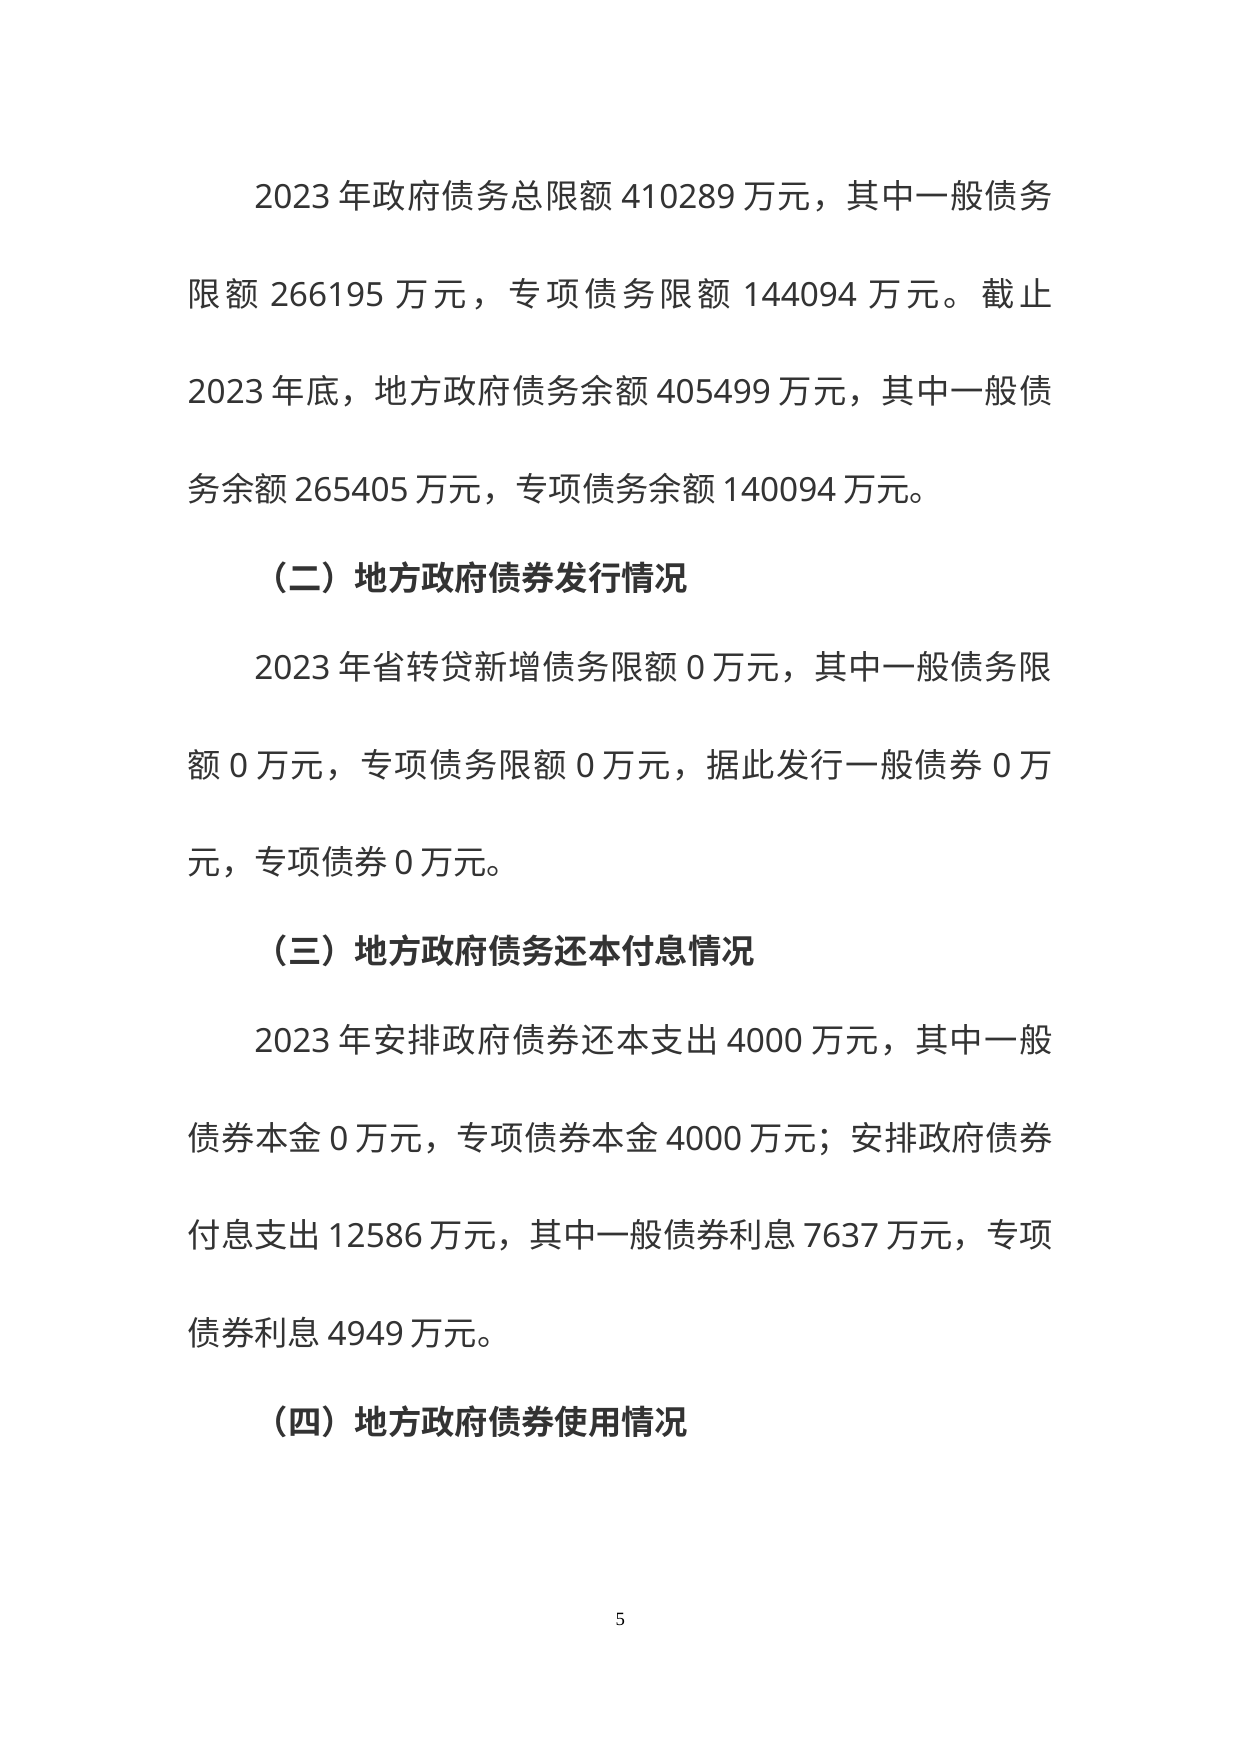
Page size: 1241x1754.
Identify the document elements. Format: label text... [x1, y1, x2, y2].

list 地方政府债券发行情况 [187, 544, 1053, 609]
text 2023年政府债务总限额410289万元，其中一般债务限额266195万元，专项债务限额144094万元。截止2023年底，地方政府债务余额405499万元，其中一般债务余额265405万元，专项债务余额140094万元。 [187, 162, 1053, 519]
list 2023年省转贷新增债务限额0万元，其中一般债务限额0万元，专项债务限额0万元，据此发行一般债券0万元，专项债券0万元。 [187, 633, 1053, 893]
list 地方政府债务还本付息情况 [187, 917, 1053, 982]
list 地方政府债券使用情况 [187, 1388, 1053, 1453]
text 2023年安排政府债券还本支出4000万元，其中一般债券本金0万元，专项债券本金4000万元；安排政府债券付息支出12586万元，其中一般债券利息7637万元，专项债券利息4949万元。 [187, 1006, 1053, 1363]
